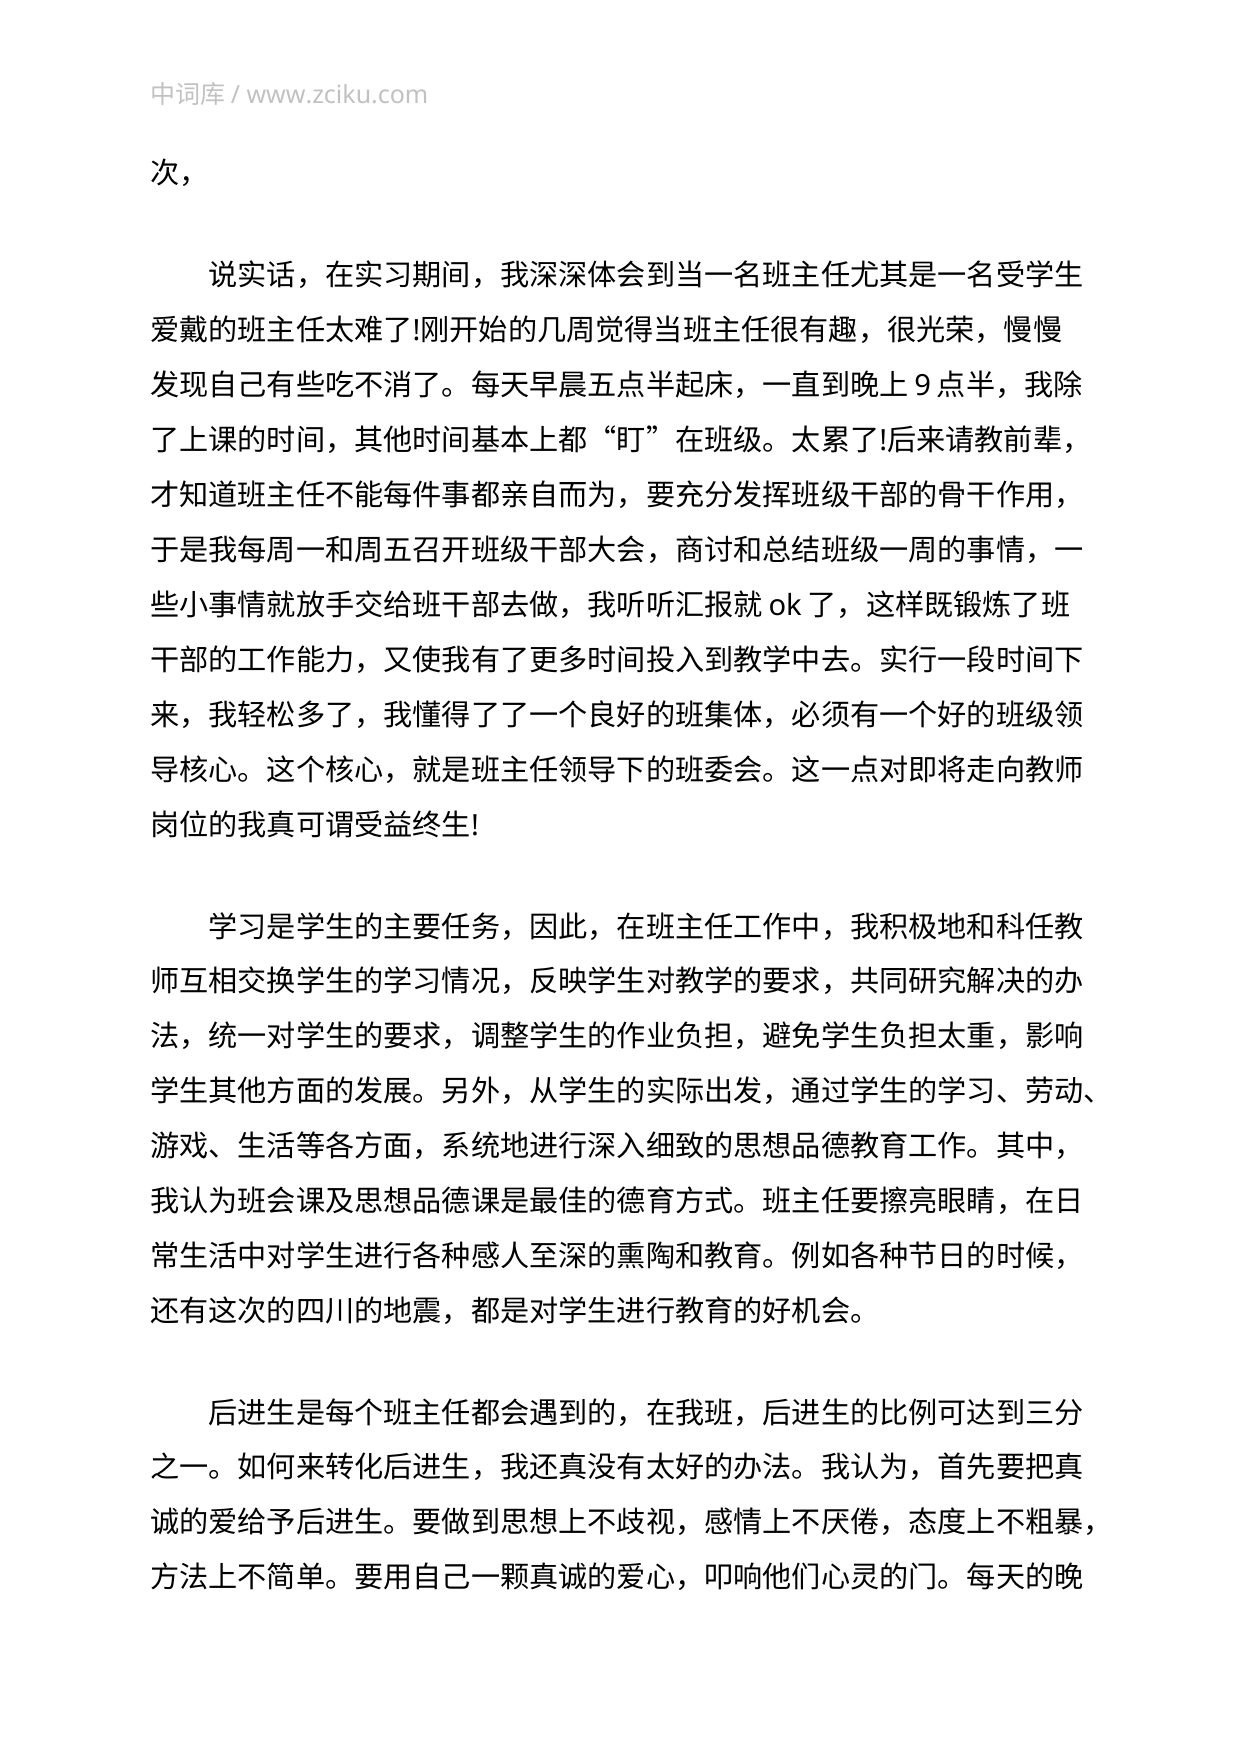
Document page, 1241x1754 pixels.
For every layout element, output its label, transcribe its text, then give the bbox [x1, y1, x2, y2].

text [150, 1389, 1090, 1596]
text 学习是学生的主要任务，因此，在班主任工作中，我积极地和科任教师互相交换学生的学习情况，反映学生对教学的要求，共同研究解决的办法，统一对学生的要求，调整学生的作业负担，避免学生负担太重，影响学生其他方面的发展。另外，从学生的实际出发，通过学生的学习、劳动、游戏、生活等各方面，系统地进行深入细致的思想品德教育工作。其中，我认为班会课及思想品德课是最佳的德育方式。班主任要擦亮眼睛，在日常生活中对学生进行各种感人至深的熏陶和教育。例如各种节日的时候，还有这次的四川的地震，都是对学生进行教育的好机会。 [150, 903, 1090, 1330]
text 说实话，在实习期间，我深深体会到当一名班主任尤其是一名受学生爱戴的班主任太难了!刚开始的几周觉得当班主任很有趣，很光荣，慢慢发现自己有些吃不消了。每天早晨五点半起床，一直到晚上9点半，我除了上课的时间，其他时间基本上都“盯”在班级。太累了!后来请教前辈，才知道班主任不能每件事都亲自而为，要充分发挥班级干部的骨干作用，于是我每周一和周五召开班级干部大会，商讨和总结班级一周的事情，一些小事情就放手交给班干部去做，我听听汇报就ok了，这样既锻炼了班干部的工作能力，又使我有了更多时间投入到教学中去。实行一段时间下来，我轻松多了，我懂得了了一个良好的班集体，必须有一个好的班级领导核心。这个核心，就是班主任领导下的班委会。这一点对即将走向教师岗位的我真可谓受益终生! [150, 252, 1090, 843]
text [150, 150, 1090, 192]
